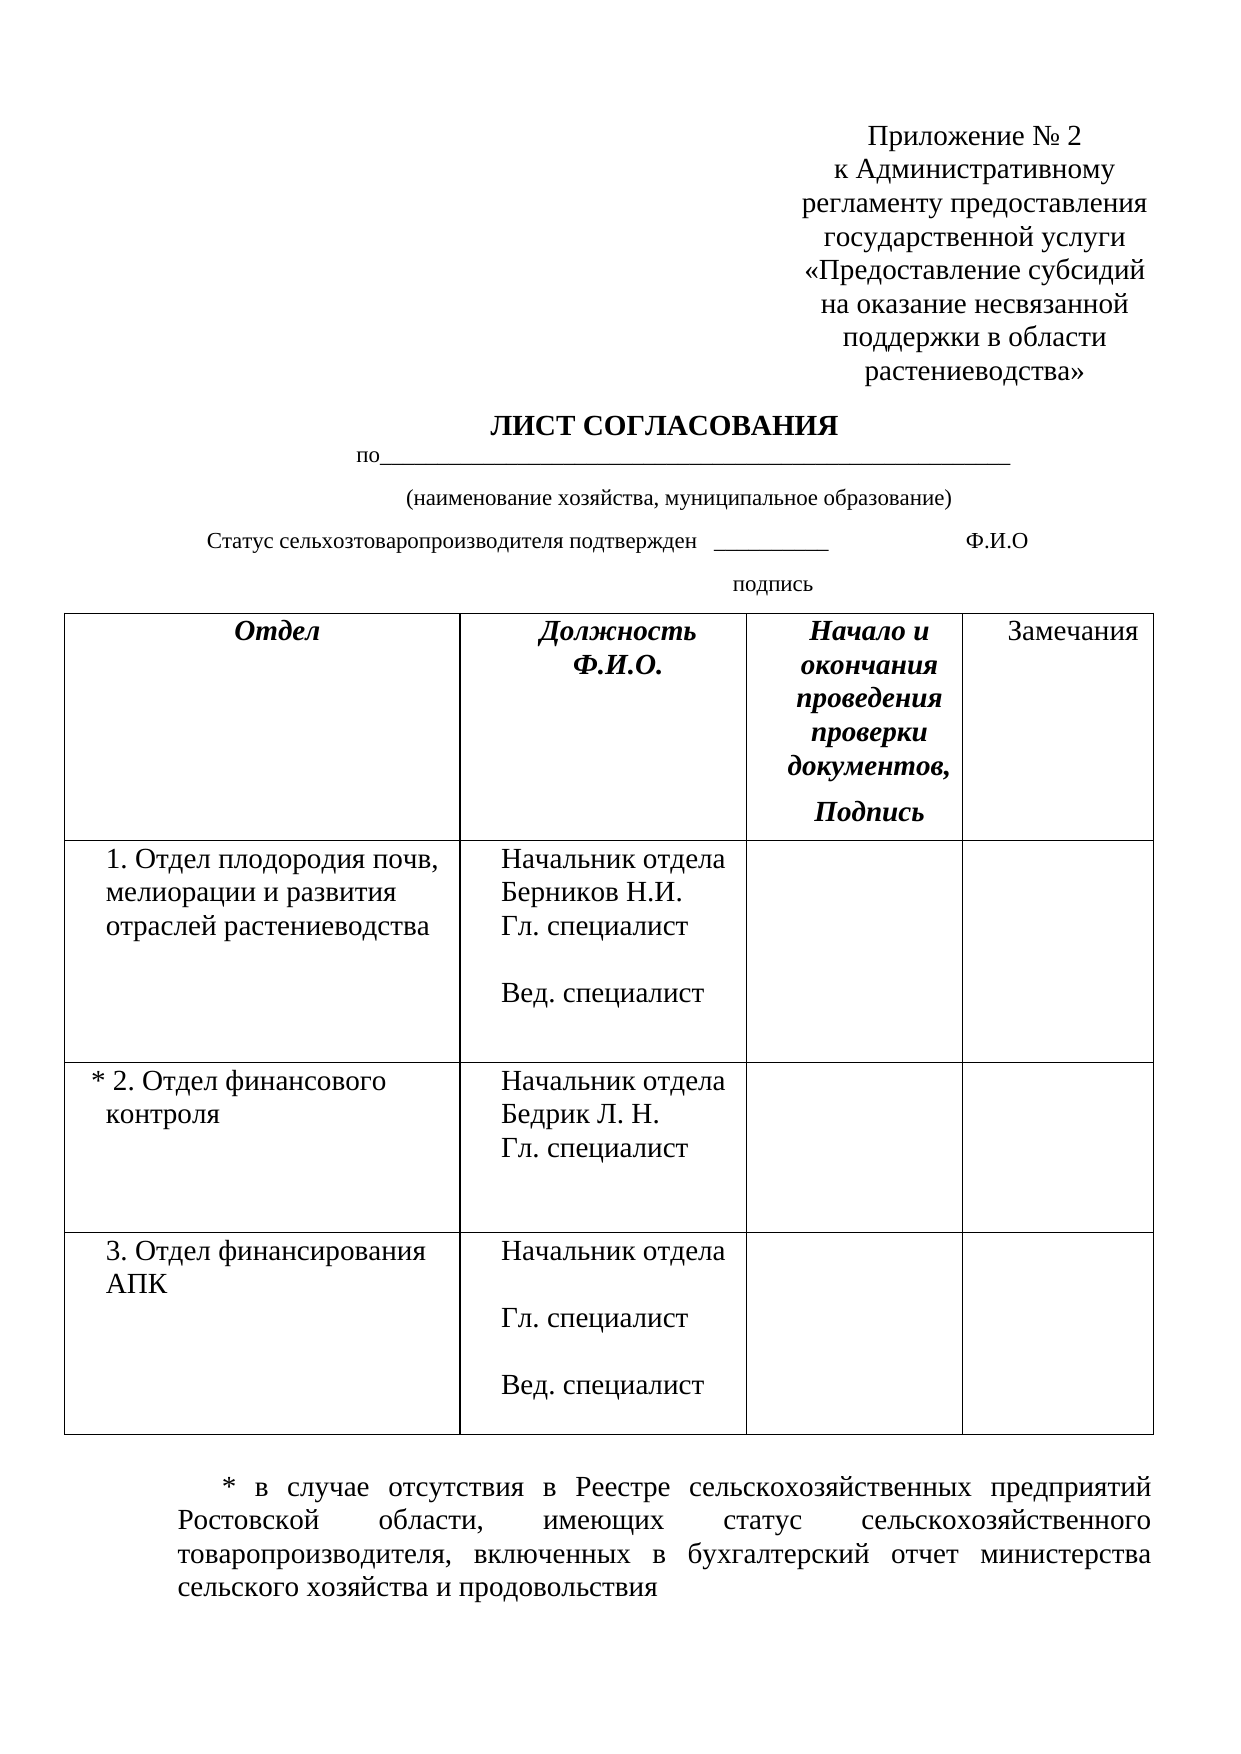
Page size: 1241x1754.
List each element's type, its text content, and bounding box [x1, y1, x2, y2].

text Статус сельхозтоваропроизводителя подтвержден __________ Ф.И.О [207, 527, 1152, 553]
text «Предоставление субсидий на оказание несвязанной поддержки в области растениеводства» [797, 252, 1152, 386]
table_header Начало и окончания проведения проверки документов, Подпись [747, 614, 962, 840]
table_cell [747, 1233, 962, 1434]
table_cell * 2. Отдел финансового контроля [65, 1063, 459, 1232]
text подпись [207, 570, 1152, 596]
text * в случае отсутствия в Реестре сельскохозяйственных предприятий Ростовской области, имеющих статус сельскохозяйственного товаропроизводителя, включенных в бухгалтерский отчет министерства сельского хозяйства и продовольствия [177, 1469, 1152, 1603]
text государственной услуги [797, 219, 1152, 252]
text по_______________________________________________________ [215, 442, 1152, 468]
table_cell [747, 841, 962, 1062]
table_cell [963, 841, 1153, 1062]
table_header Должность Ф.И.О. [461, 614, 746, 840]
table_header Отдел [65, 614, 459, 840]
table_header Замечания [963, 614, 1153, 840]
table_cell Начальник отдела Берников Н.И. Гл. специалист Вед. специалист [461, 841, 746, 1062]
text регламенту предоставления [797, 185, 1152, 219]
text к Административному [797, 152, 1152, 185]
text (наименование хозяйства, муниципальное образование) [207, 484, 1152, 511]
table_cell [963, 1063, 1153, 1232]
table_cell 3. Отдел финансирования АПК [65, 1233, 459, 1434]
text ЛИСТ СОГЛАСОВАНИЯ [177, 408, 1152, 442]
text Приложение № 2 [797, 118, 1152, 152]
table_cell [963, 1233, 1153, 1434]
table_cell Начальник отдела Бедрик Л. Н. Гл. специалист [461, 1063, 746, 1232]
table_cell [747, 1063, 962, 1232]
table_cell Начальник отдела Гл. специалист Вед. специалист [461, 1233, 746, 1434]
table_cell 1. Отдел плодородия почв, мелиорации и развития отраслей растениеводства [65, 841, 459, 1062]
